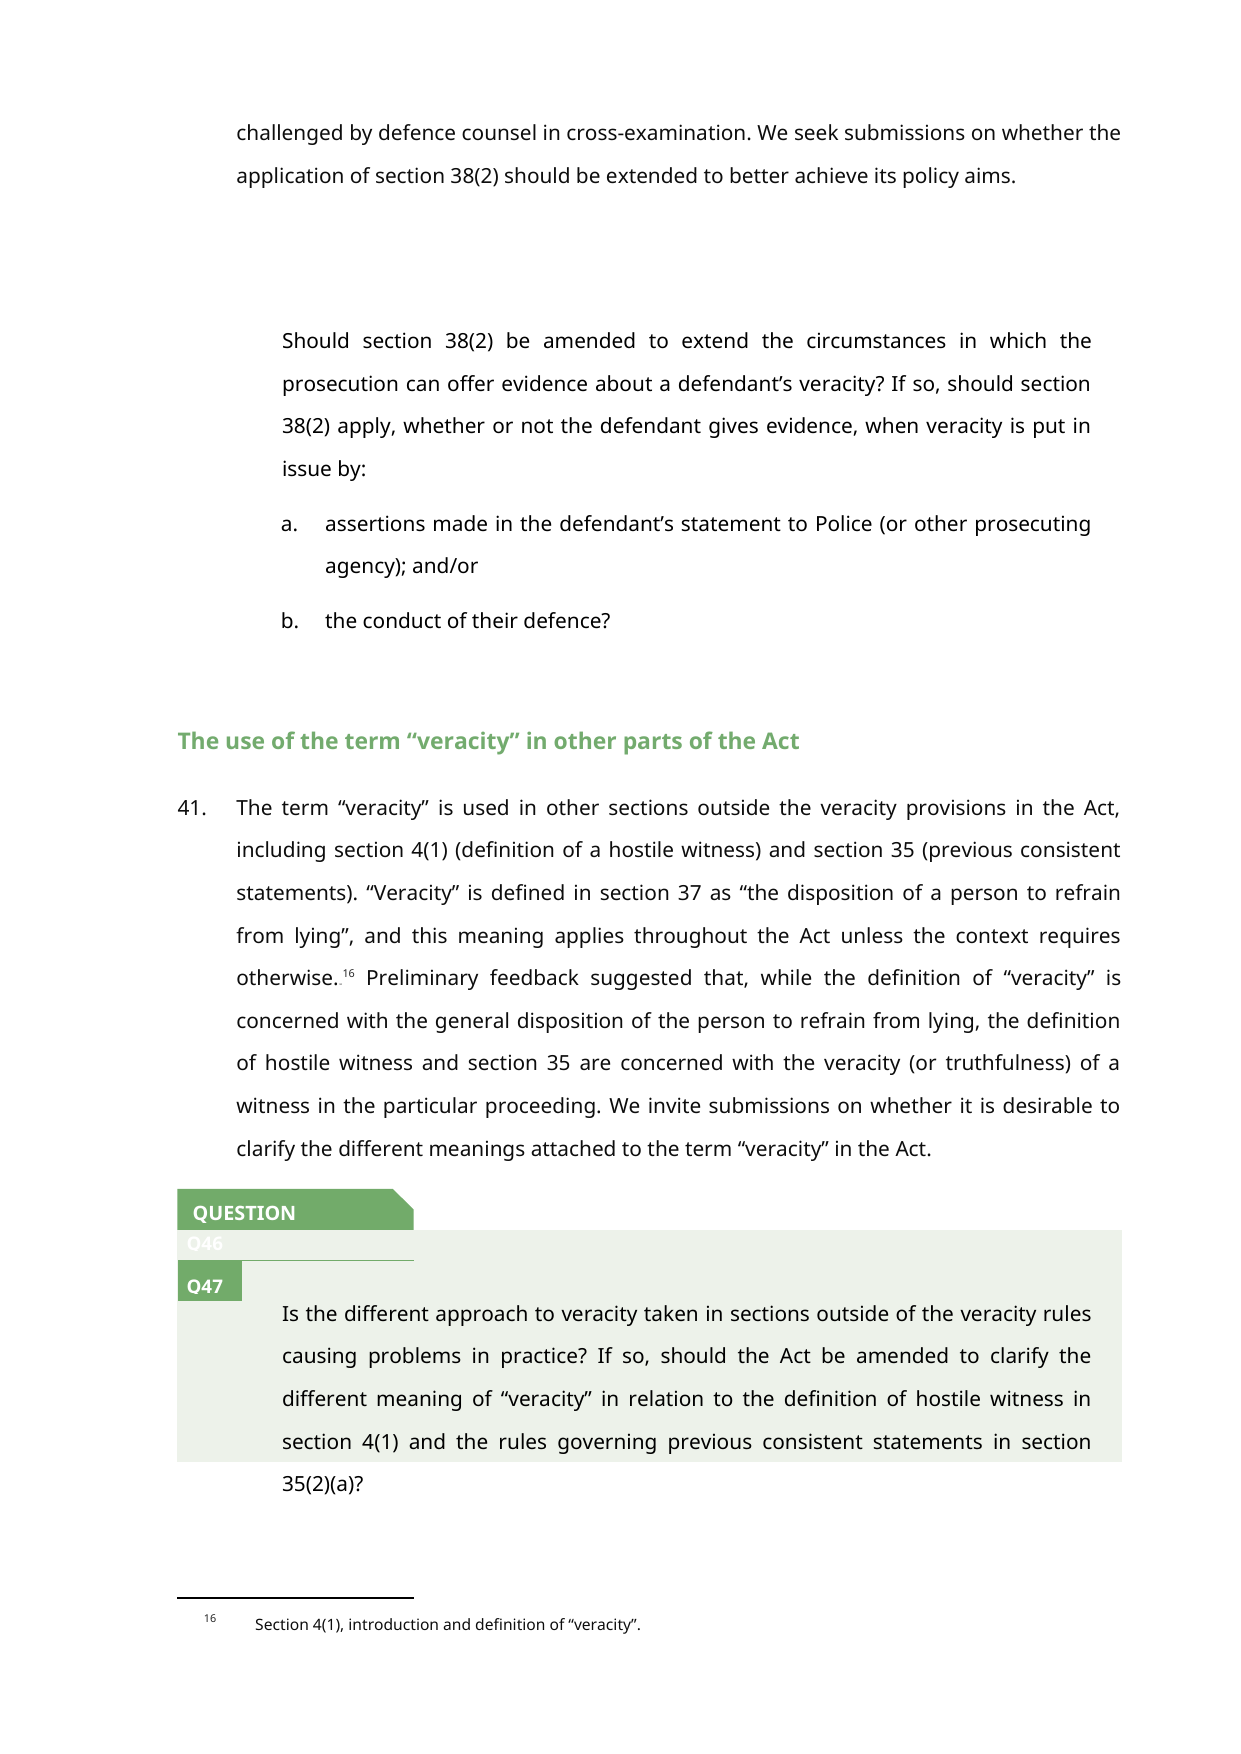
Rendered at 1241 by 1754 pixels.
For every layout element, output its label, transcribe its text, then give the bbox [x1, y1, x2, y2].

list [177, 118, 1122, 189]
text the conduct of their defence? [281, 607, 1092, 635]
text Is the different approach to veracity taken in sections outside of the veracity rules causing problems in practice? If so, should the Act be amended to clarify the different meaning of “veracity” in relation to the definition of hostile witness in section 4(1) and the rules governing previous consistent statements in section 35(2)(a)? [282, 1299, 1092, 1498]
list The term “veracity” is used in other sections outside the veracity provisions in the Act, including section 4(1) (definition of a hostile witness) and section 35 (previous consistent statements). “Veracity” is defined in section 37 as “the disposition of a person to refrain from lying”, and this meaning applies throughout the Act unless the context requires otherwise.15F Preliminary feedback suggested that, while the definition of “veracity” is concerned with the general disposition of the person to refrain from lying, the definition of hostile witness and section 35 are concerned with the veracity (or truthfulness) of a witness in the particular proceeding. We invite submissions on whether it is desirable to clarify the different meanings attached to the term “veracity” in the Act. [177, 793, 1122, 1162]
list assertions made in the defendant’s statement to Police (or other prosecuting agency); and/or [281, 509, 1092, 580]
subtitle The use of the term “veracity” in other parts of the Act [177, 725, 1122, 756]
text Should section 38(2) be amended to extend the circumstances in which the prosecution can offer evidence about a defendant’s veracity? If so, should section 38(2) apply, whether or not the defendant gives evidence, when veracity is put in issue by: [282, 326, 1092, 482]
